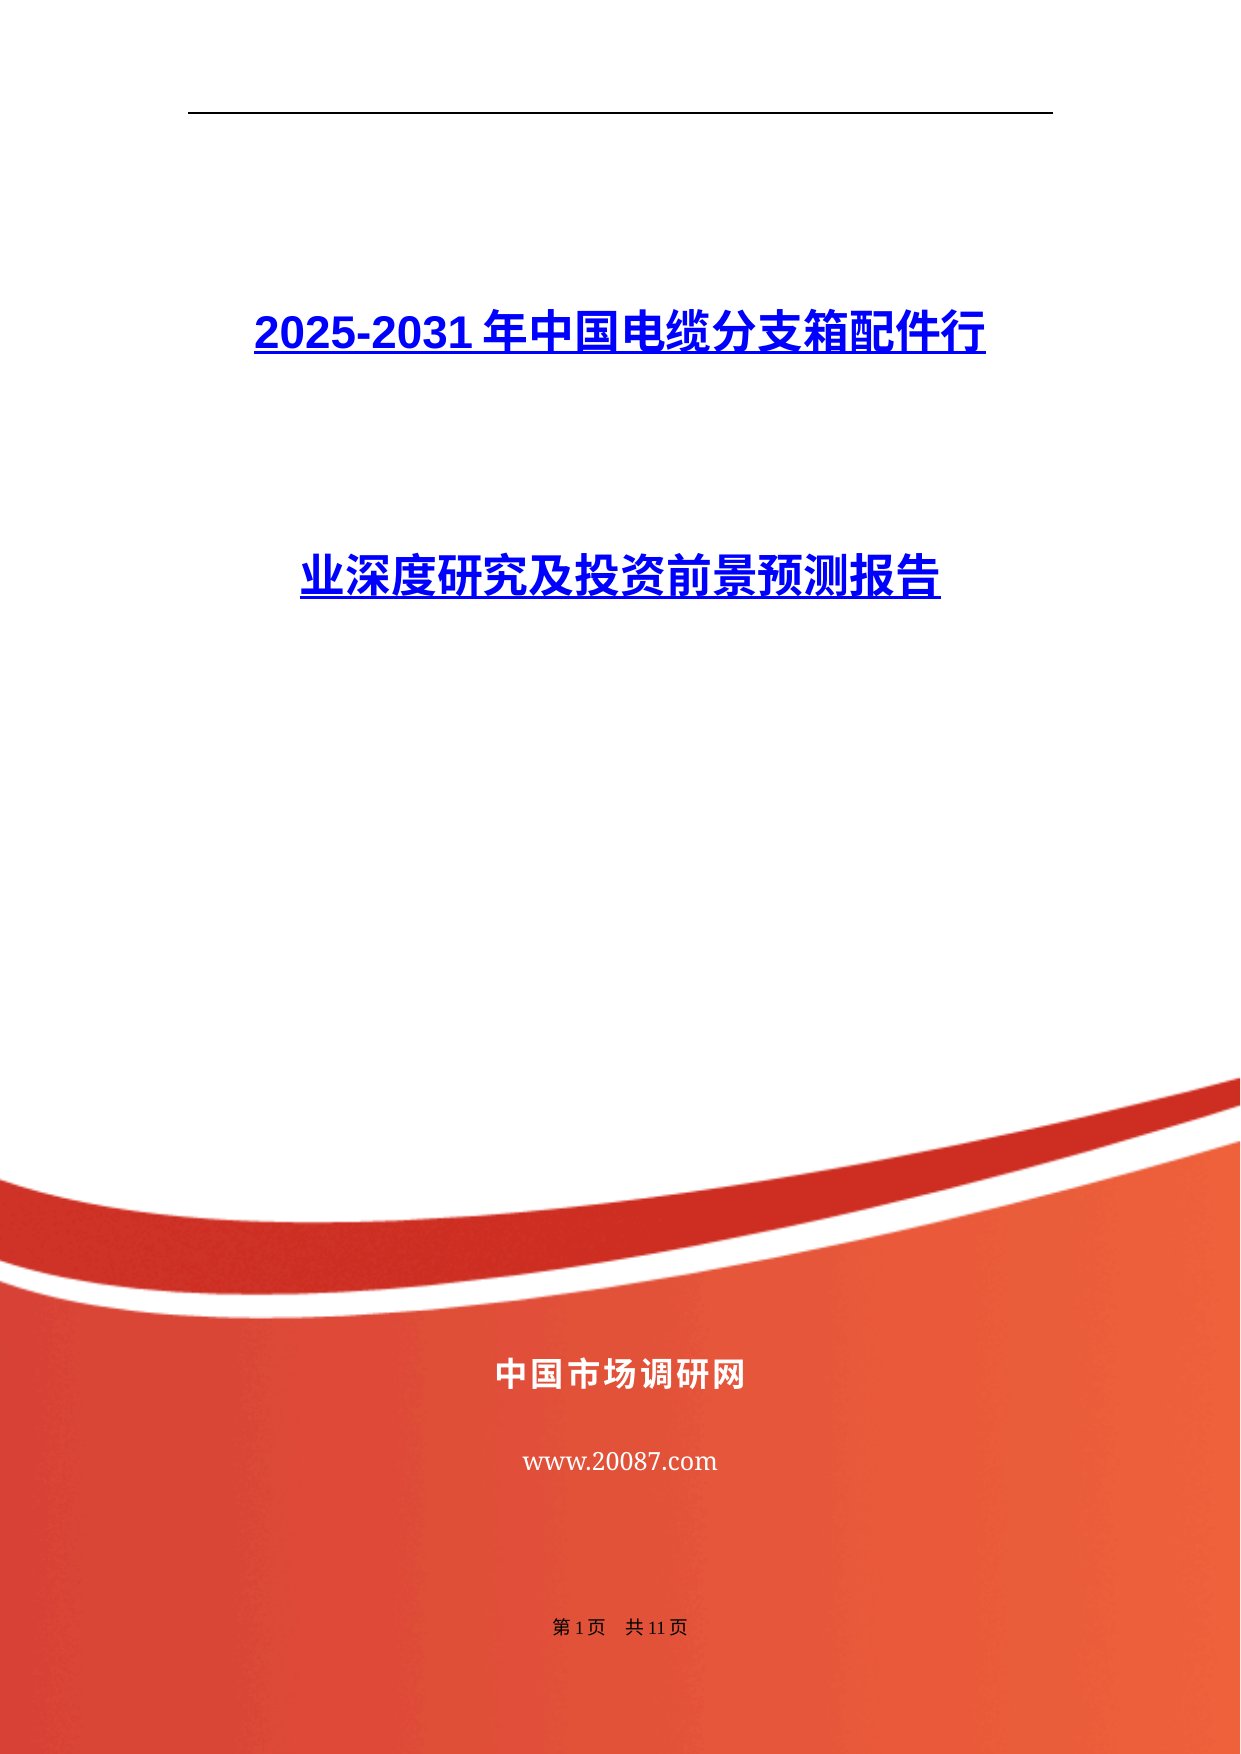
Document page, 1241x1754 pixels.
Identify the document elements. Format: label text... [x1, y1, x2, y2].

text www.20087.com [187, 1428, 1053, 1493]
subtitle 中国市场调研网 [187, 1339, 1053, 1404]
table_header 2025-2031年中国电缆分支箱配件行业深度研究及投资前景预测报告 [188, 207, 1053, 773]
picture [0, 1006, 1241, 1754]
